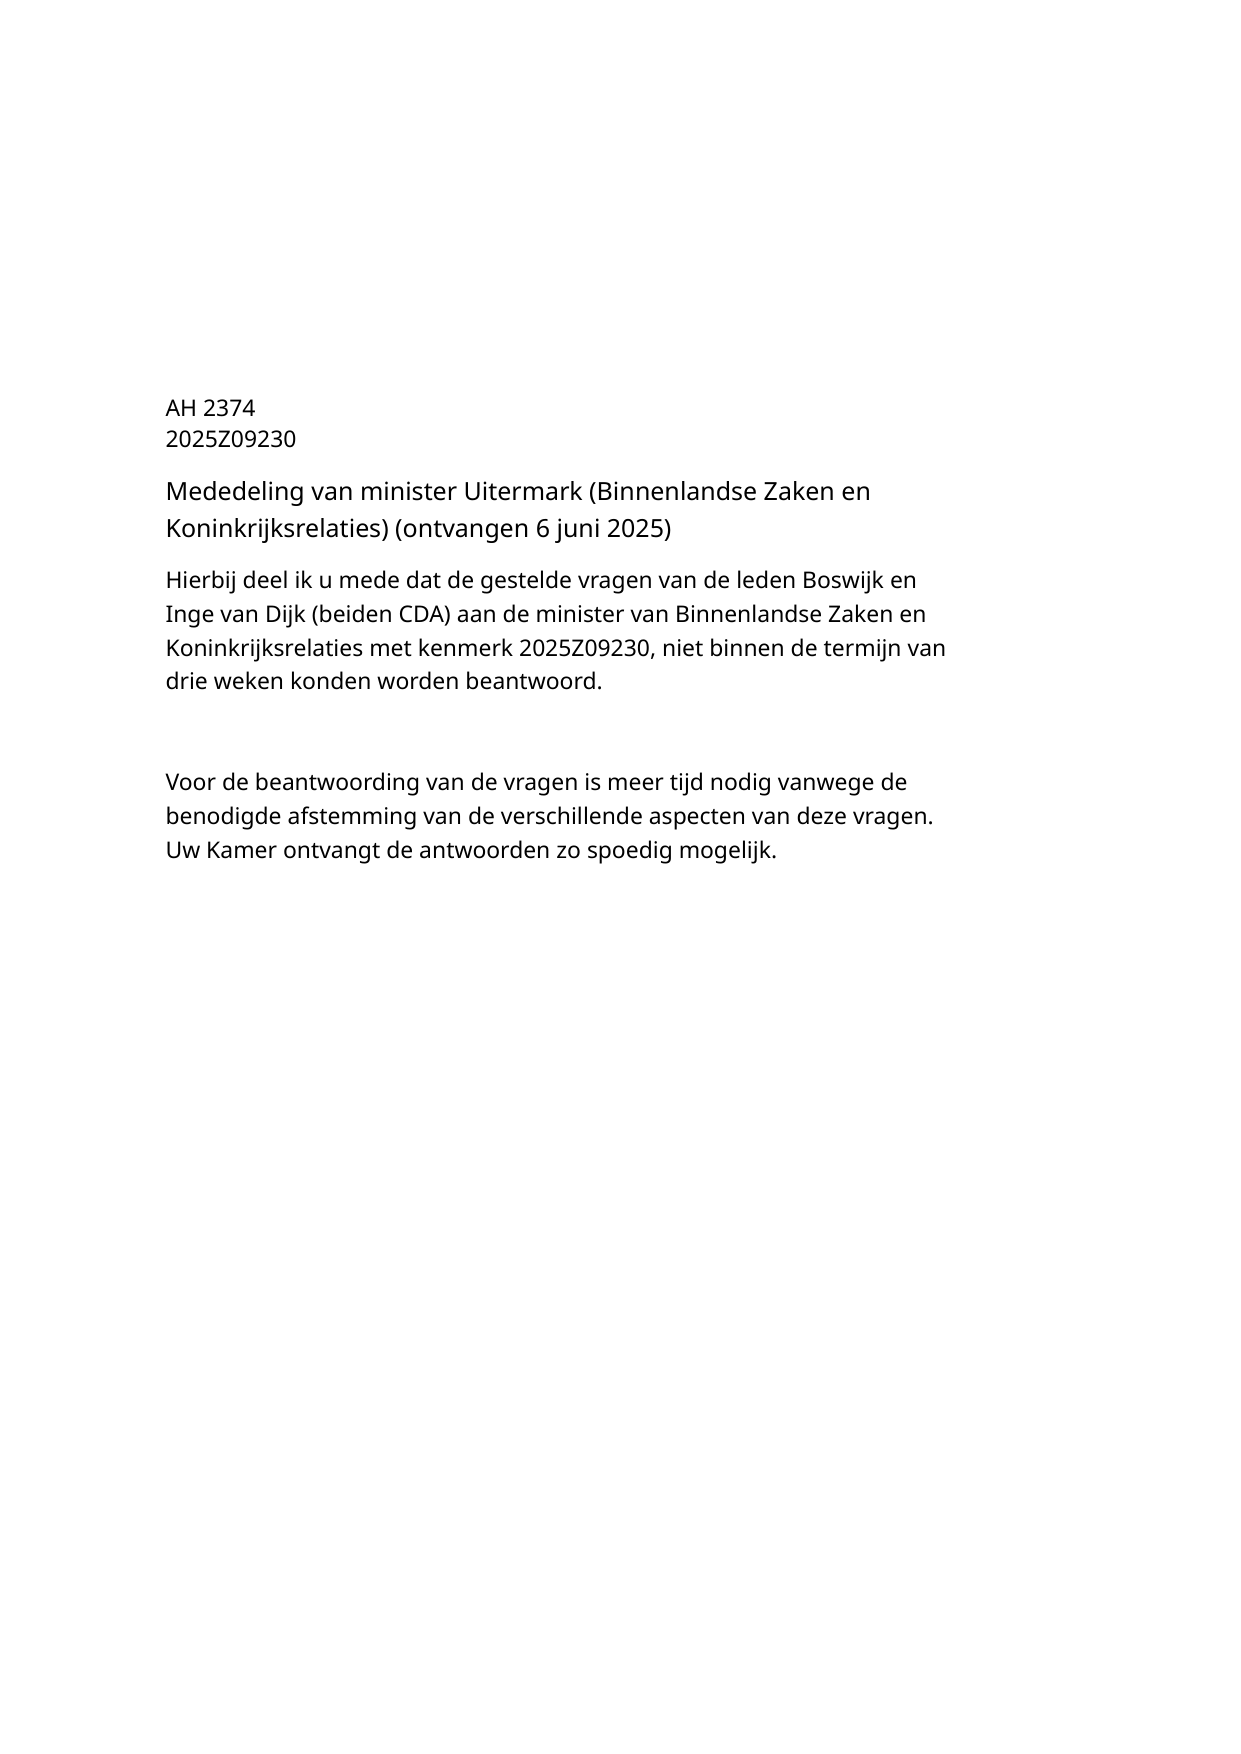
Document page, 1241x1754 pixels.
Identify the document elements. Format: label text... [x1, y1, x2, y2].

text AH 2374 [165, 392, 951, 423]
text Hierbij deel ik u mede dat de gestelde vragen van de leden Boswijk en Inge van Dijk (beiden CDA) aan de minister van Binnenlandse Zaken en Koninkrijksrelaties met kenmerk 2025Z09230, niet binnen de termijn van drie weken konden worden beantwoord. [165, 564, 951, 696]
text 2025Z09230 [165, 423, 951, 454]
text Voor de beantwoording van de vragen is meer tijd nodig vanwege de benodigde afstemming van de verschillende aspecten van deze vragen. Uw Kamer ontvangt de antwoorden zo spoedig mogelijk. [165, 766, 951, 865]
text Mededeling van minister Uitermark (Binnenlandse Zaken en Koninkrijksrelaties) (ontvangen 6 juni 2025) [165, 474, 951, 544]
